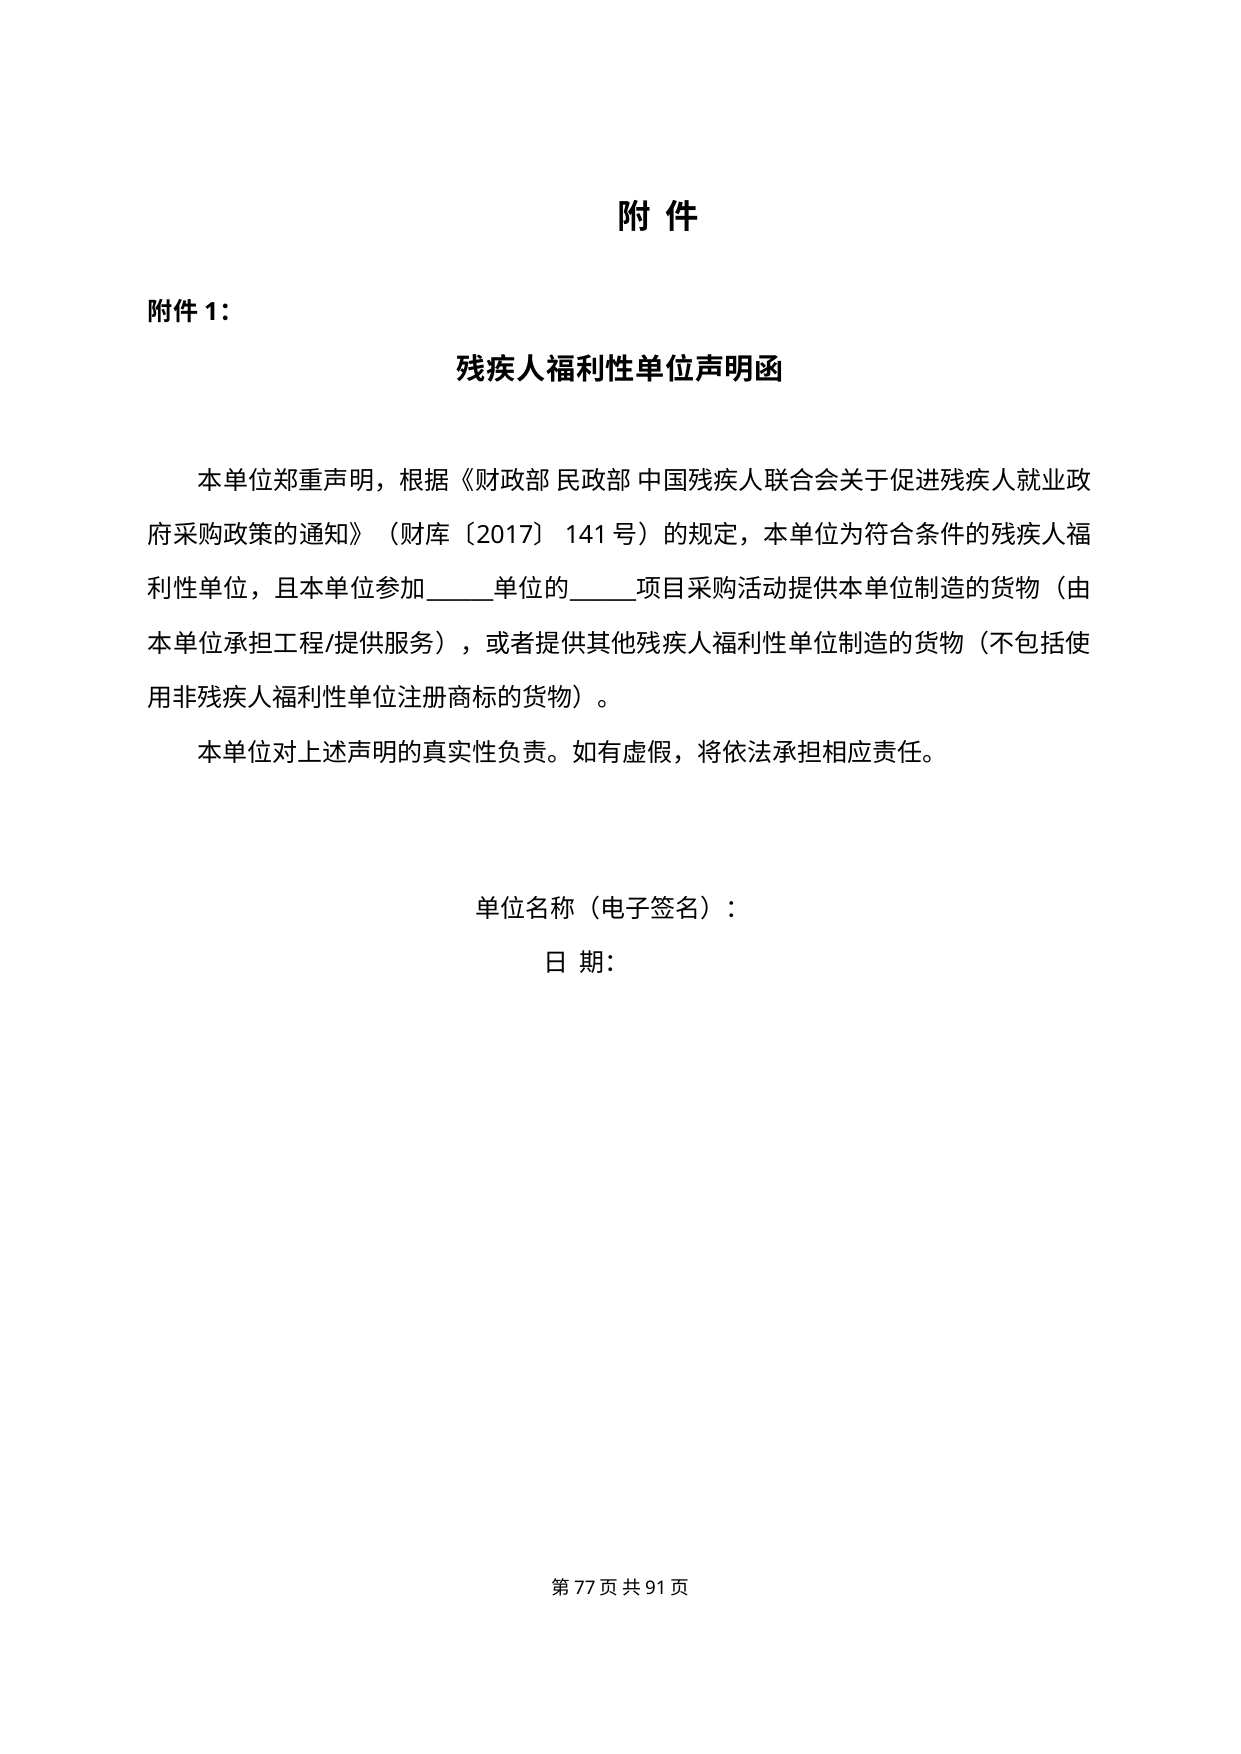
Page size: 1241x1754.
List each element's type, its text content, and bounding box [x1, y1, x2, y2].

subtitle 附 件 [282, 190, 1092, 238]
text 单位名称（电子签名）： [148, 888, 930, 925]
text 本单位对上述声明的真实性负责。如有虚假，将依法承担相应责任。 [148, 732, 1092, 768]
text 残疾人福利性单位声明函 [148, 346, 1092, 388]
text 日 期： [148, 943, 930, 979]
text 本单位郑重声明，根据《财政部 民政部 中国残疾人联合会关于促进残疾人就业政府采购政策的通知》（财库〔2017〕 141号）的规定，本单位为符合条件的残疾人福利性单位，且本单位参加______单位的______项目采购活动提供本单位制造的货物（由本单位承担工程/提供服务），或者提供其他残疾人福利性单位制造的货物（不包括使用非残疾人福利性单位注册商标的货物）。 [148, 460, 1092, 714]
text 附件1： [148, 291, 1092, 327]
